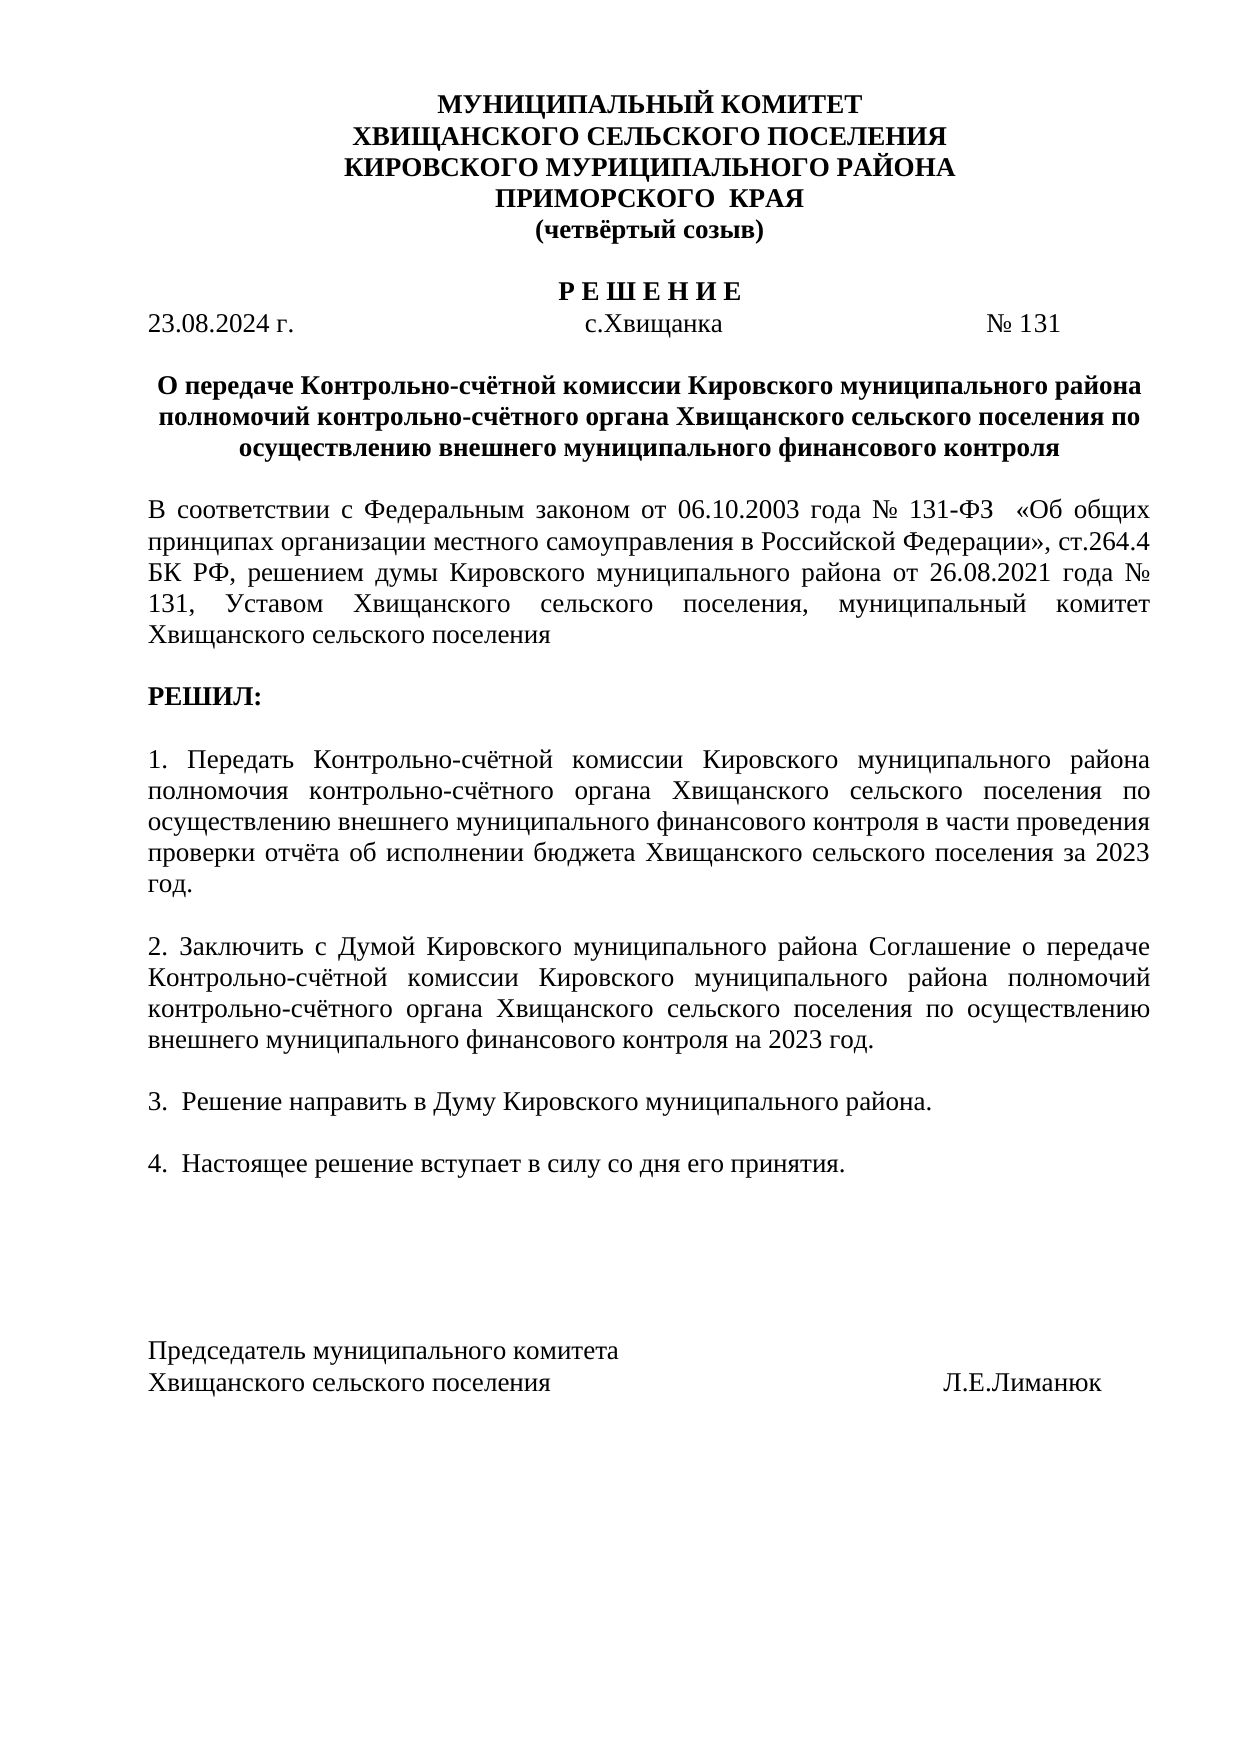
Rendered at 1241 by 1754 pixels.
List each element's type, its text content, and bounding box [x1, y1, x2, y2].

text 3. Решение направить в Думу Кировского муниципального района. [148, 1085, 1152, 1116]
text Председатель муниципального комитета [148, 1334, 1152, 1366]
text РЕШИЛ: [148, 680, 1152, 712]
text Хвищанского сельского поселения Л.Е.Лиманюк [148, 1366, 1152, 1397]
text ПРИМОРСКОГО КРАЯ [148, 182, 1152, 213]
text 4. Настоящее решение вступает в силу со дня его принятия. [148, 1148, 1152, 1179]
text (четвёртый созыв) [148, 213, 1152, 244]
text 23.08.2024 г. с.Хвищанка № 131 [148, 307, 1152, 338]
text ХВИЩАНСКОГО СЕЛЬСКОГО ПОСЕЛЕНИЯ [148, 120, 1152, 151]
text Р Е Ш Е Н И Е [148, 276, 1152, 307]
text МУНИЦИПАЛЬНЫЙ КОМИТЕТ [148, 89, 1152, 120]
text 1. Передать Контрольно-счётной комиссии Кировского муниципального района полномочия контрольно-счётного органа Хвищанского сельского поселения по осуществлению внешнего муниципального финансового контроля в части проведения проверки отчёта об исполнении бюджета Хвищанского сельского поселения за 2023 год. [148, 743, 1152, 898]
text В соответствии с Федеральным законом от 06.10.2003 года № 131-ФЗ «Об общих принципах организации местного самоуправления в Российской Федерации», ст.264.4 БК РФ, решением думы Кировского муниципального района от 26.08.2021 года № 131, Уставом Хвищанского сельского поселения, муниципальный комитет Хвищанского сельского поселения [148, 493, 1152, 649]
text 2. Заключить с Думой Кировского муниципального района Соглашение о передаче Контрольно-счётной комиссии Кировского муниципального района полномочий контрольно-счётного органа Хвищанского сельского поселения по осуществлению внешнего муниципального финансового контроля на 2023 год. [148, 929, 1152, 1054]
text О передаче Контрольно-счётной комиссии Кировского муниципального района полномочий контрольно-счётного органа Хвищанского сельского поселения по осуществлению внешнего муниципального финансового контроля [148, 369, 1152, 462]
text КИРОВСКОГО МУРИЦИПАЛЬНОГО РАЙОНА [148, 151, 1152, 182]
